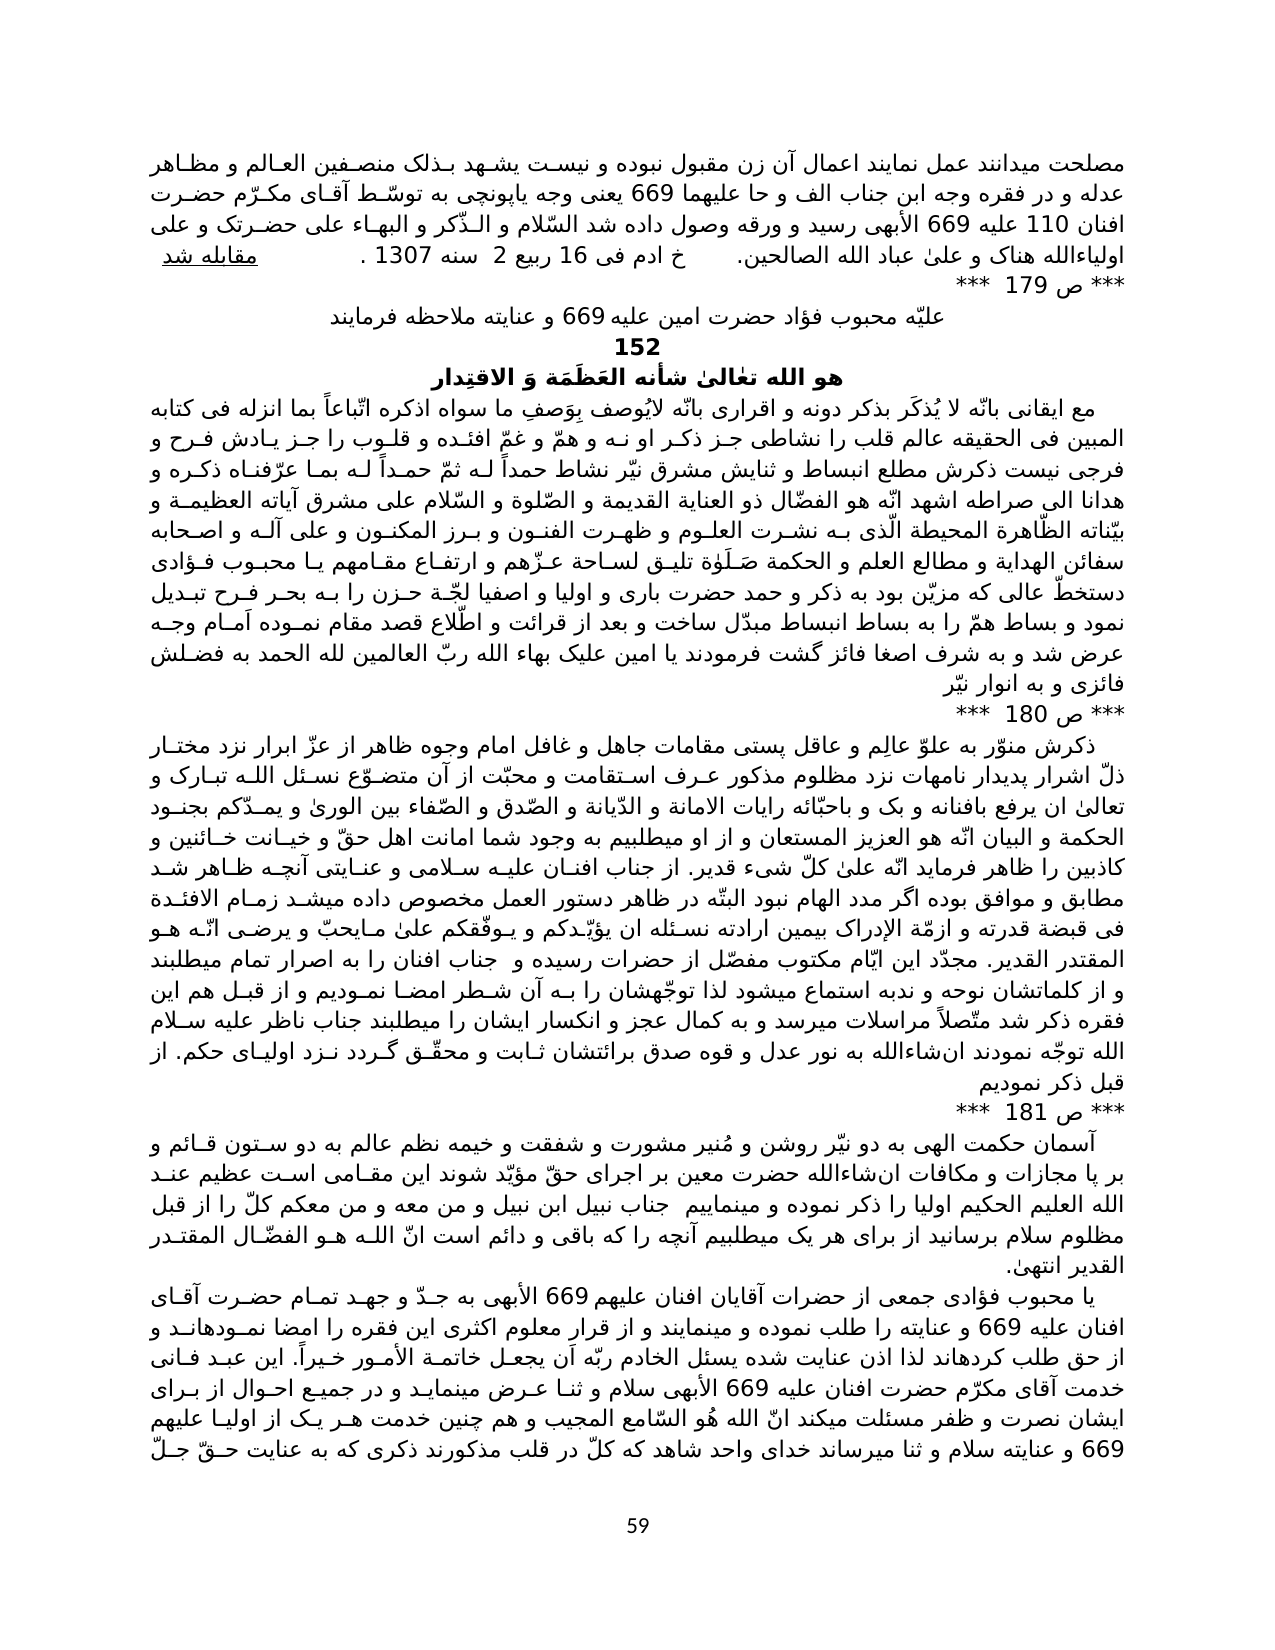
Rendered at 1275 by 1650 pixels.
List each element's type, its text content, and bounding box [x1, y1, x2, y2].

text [150, 150, 1125, 268]
text *** ص 181 *** [150, 1099, 1125, 1126]
text ذکرش منوّر به علوّ عالِم و عاقل پستی مقامات جاهل و غافل امام وجوه ظاهر از عزّ ابرار نزد مختار ذلّ اشرار پدیدار نامهات نزد مظلوم مذکور عرف استقامت و محبّت از آن متضوّع نسئل الله تبارک و تعالیٰ ان یرفع بافنانه و بک و باحبّائه رایات الامانة و الدّیانة و الصّدق و الصّفاء بین الوریٰ و یمدّکم بجنود الحکمة و البیان انّه هو العزیز المستعان و از او میطلبیم به وجود شما امانت اهل حقّ و خیانت خائنین و کاذبین را ظاهر فرماید انّه علیٰ کلّ شیء قدیر. از جناب افنان علیه سلامی و عنایتی آنچه ظاهر شد مطابق و موافق بوده اگر مدد الهام نبود البتّه در ظاهر دستور العمل مخصوص داده میشد زمام الافئدة فی قبضة قدرته و ازمّة الإدراک بیمین ارادته نسئله ان یؤیّدکم و یوفّقکم علیٰ مایحبّ و یرضی انّه هو المقتدر القدیر. مجدّد این ایّام مکتوب مفصّل از حضرات رسیده و جناب افنان را به اصرار تمام میطلبند و از کلماتشان نوحه و ندبه استماع میشود لذا توجّهشان را به آن شطر امضا نمودیم و از قبل هم این فقره ذکر شد متّصلاً مراسلات میرسد و به کمال عجز و انکسار ایشان را میطلبند جناب ناظر علیه سلام الله توجّه نمودند ان‌شاءالله به نور عدل و قوه صدق برائتشان ثابت و محقّق گردد نزد اولیای حکم. از قبل ذکر نمودیم [150, 732, 1125, 1095]
text آسمان حکمت الهی به دو نیّر روشن و مُنیر مشورت و شفقت و خیمه نظم عالم به دو ستون قائم و بر پا مجازات و مکافات ان‌شاءالله حضرت معین بر اجرای حقّ مؤیّد شوند این مقامی است عظیم عند الله العلیم الحکیم اولیا را ذکر نموده و مینماییم جناب نبیل ابن نبیل و من معه و من معکم کلّ را از قبل مظلوم سلام برسانید از برای هر یک میطلبیم آنچه را که باقی و دائم است انّ الله هو الفضّال المقتدر القدیر انتهیٰ. [150, 1130, 1125, 1279]
text مع ایقانی بانّه لا یُذکَر بذکر دونه و اقراری بانّه لایُوصف بِوَصفِ ما سواه اذکره اتّباعاً بما انزله فی کتابه المبین فی الحقیقه عالم قلب را نشاطی جز ذکر او نه و همّ و غمّ افئده و قلوب را جز یادش فرح و فرجی نیست ذکرش مطلع انبساط و ثنایش مشرق نیّر نشاط حمداً له ثمّ حمداً له بما عرّفناه ذکره و هدانا الی صراطه اشهد انّه هو الفضّال ذو العنایة القدیمة و الصّلوة و السّلام علی مشرق آیاته العظیمة و بیّناته الظّاهرة المحیطة الّذی به نشرت العلوم و ظهرت الفنون و برز المکنون و علی آله و اصحابه سفائن الهدایة و مطالع العلم و الحکمة صَلَوٰة تلیق لساحة عزّهم و ارتفاع مقامهم یا محبوب فؤادی دستخطّ عالی که مزیّن بود به ذکر و حمد حضرت باری و اولیا و اصفیا لجّة حزن را به بحر فرح تبدیل نمود و بساط همّ را به بساط انبساط مبدّل ساخت و بعد از قرائت و اطّلاع قصد مقام نموده اَمام وجه عرض شد و به شرف اصغا فائز گشت فرمودند یا امین علیک بهاء الله ربّ العالمین لله الحمد به فضلش فائزی و به انوار نیّر [150, 395, 1125, 697]
text هو الله تعٰالیٰ شأنه العَظَمَة وَ الاقتِدار [150, 364, 1125, 391]
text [150, 1283, 1125, 1463]
text *** ص 179 *** [150, 272, 1125, 299]
text 152 [150, 334, 1125, 360]
text علیّه محبوب فؤاد حضرت امین علیه 669 و عنایته ملاحظه فرمایند [150, 303, 1125, 330]
text *** ص 180 *** [150, 701, 1125, 728]
